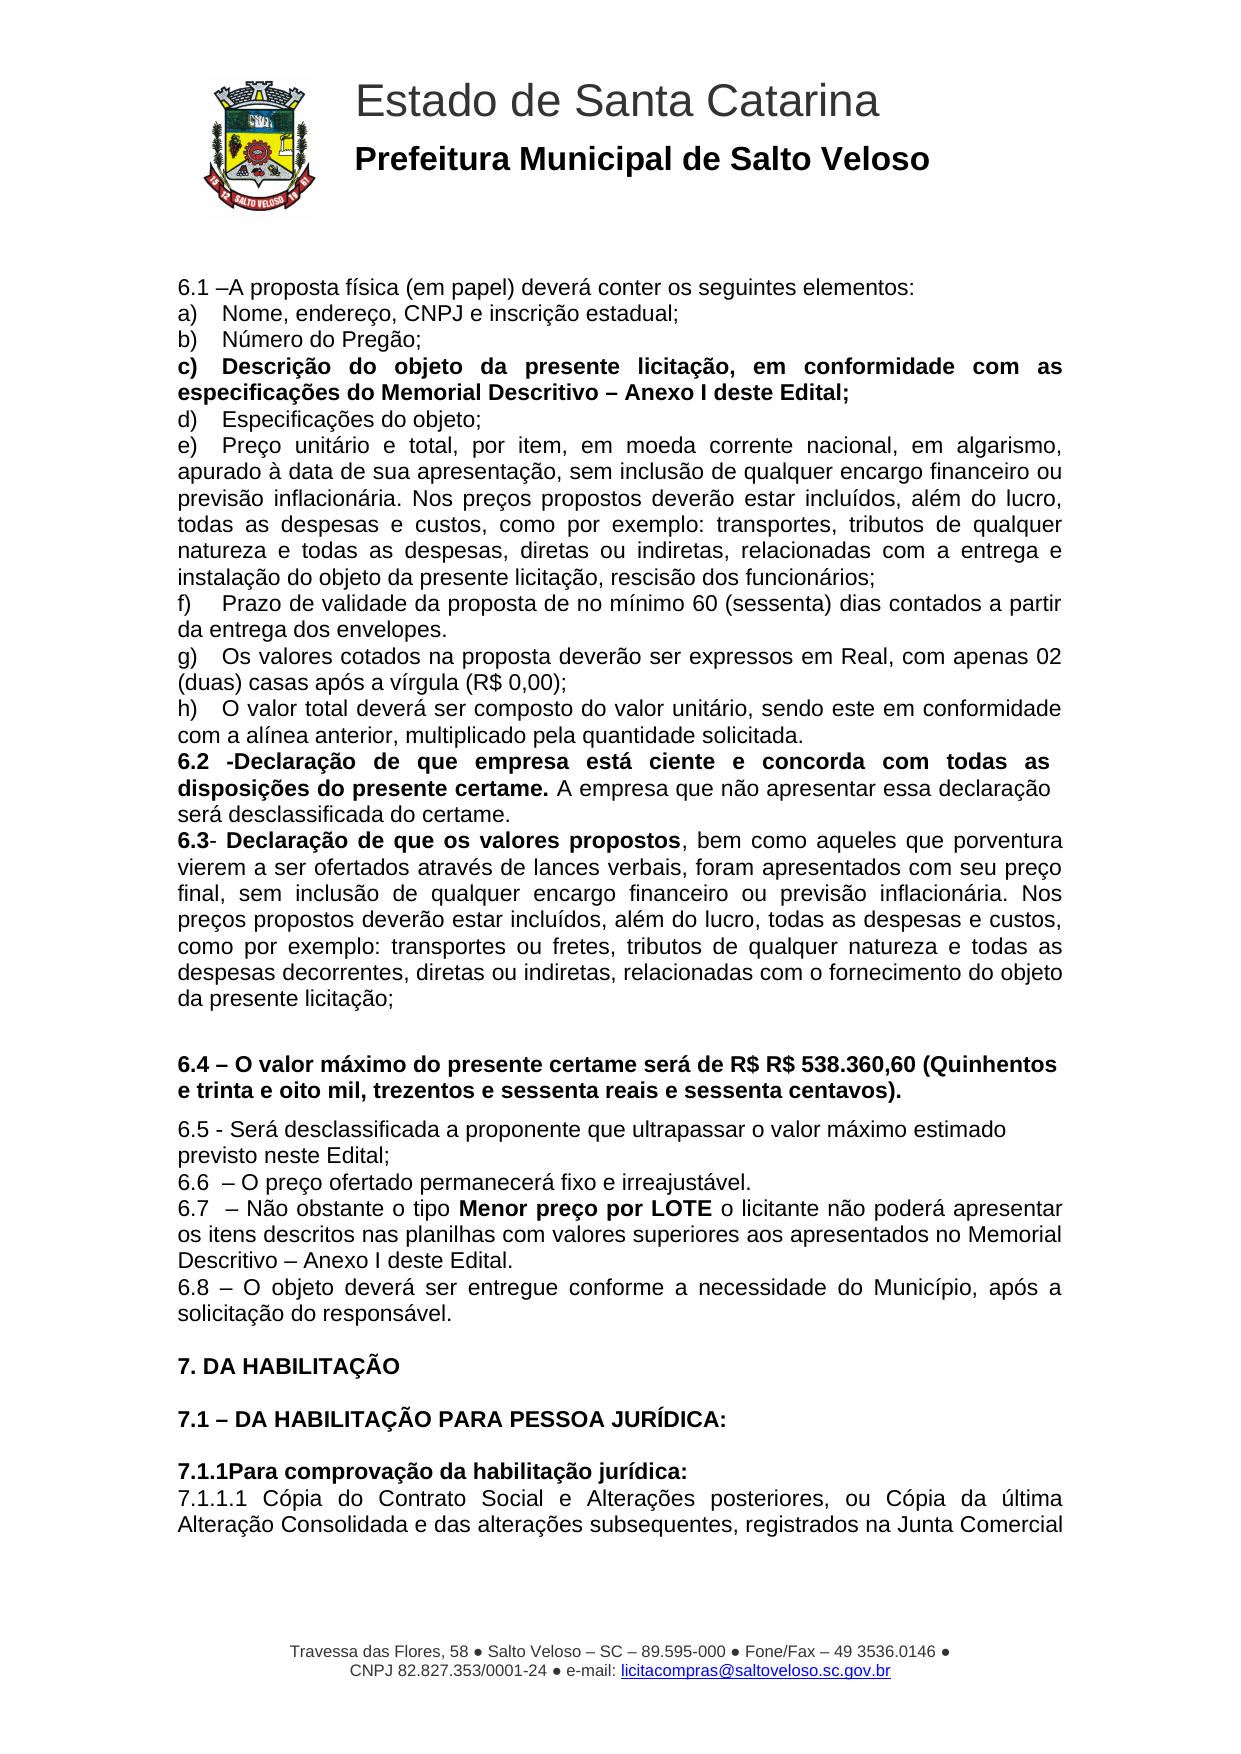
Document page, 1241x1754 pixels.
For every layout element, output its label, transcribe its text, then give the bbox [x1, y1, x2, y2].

list Número do Pregão; [177, 326, 1063, 353]
text 6.8 – O objeto deverá ser entregue conforme a necessidade do Município, após a solicitação do responsável. [177, 1274, 1063, 1327]
list Os valores cotados na proposta deverão ser expressos em Real, com apenas 02 (duas) casas após a vírgula (R$ 0,00); [177, 643, 1063, 695]
text 6.5 - Será desclassificada a proponente que ultrapassar o valor máximo estimado previsto neste Edital; [177, 1116, 1063, 1168]
text 6.6 – O preço ofertado permanecerá fixo e irreajustável. [177, 1168, 1063, 1195]
list Especificações do objeto; [177, 406, 1063, 432]
text 7.1.1Para comprovação da habilitação jurídica: [177, 1458, 1063, 1485]
list Descrição do objeto da presente licitação, em conformidade com as especificações do Memorial Descritivo – Anexo I deste Edital; [177, 353, 1063, 406]
text 6.3- Declaração de que os valores propostos, bem como aqueles que porventura vierem a ser ofertados através de lances verbais, foram apresentados com seu preço final, sem inclusão de qualquer encargo financeiro ou previsão inflacionária. Nos preços propostos deverão estar incluídos, além do lucro, todas as despesas e custos, como por exemplo: transportes ou fretes, tributos de qualquer natureza e todas as despesas decorrentes, diretas ou indiretas, relacionadas com o fornecimento do objeto da presente licitação; [177, 827, 1063, 1012]
text 6.1 –A proposta física (em papel) deverá conter os seguintes elementos: [177, 274, 1063, 300]
text 7. DA HABILITAÇÃO [177, 1353, 1063, 1379]
text 6.4 – O valor máximo do presente certame será de R$ R$ 538.360,60 (Quinhentos e trinta e oito mil, trezentos e sessenta reais e sessenta centavos). [177, 1051, 1063, 1103]
list O valor total deverá ser composto do valor unitário, sendo este em conformidade com a alínea anterior, multiplicado pela quantidade solicitada. [177, 695, 1063, 748]
text 6.7 – Não obstante o tipo Menor preço por LOTE o licitante não poderá apresentar os itens descritos nas planilhas com valores superiores aos apresentados no Memorial Descritivo – Anexo I deste Edital. [177, 1195, 1063, 1274]
text 7.1 – DA HABILITAÇÃO PARA PESSOA JURÍDICA: [177, 1406, 1063, 1432]
list Preço unitário e total, por item, em moeda corrente nacional, em algarismo, apurado à data de sua apresentação, sem inclusão de qualquer encargo financeiro ou previsão inflacionária. Nos preços propostos deverão estar incluídos, além do lucro, todas as despesas e custos, como por exemplo: transportes, tributos de qualquer natureza e todas as despesas, diretas ou indiretas, relacionadas com a entrega e instalação do objeto da presente licitação, rescisão dos funcionários; [177, 432, 1063, 590]
list Prazo de validade da proposta de no mínimo 60 (sessenta) dias contados a partir da entrega dos envelopes. [177, 590, 1063, 643]
list Nome, endereço, CNPJ e inscrição estadual; [177, 300, 1063, 326]
text 6.2 -Declaração de que empresa está ciente e concorda com todas as disposições do presente certame. A empresa que não apresentar essa declaração será desclassificada do certame. [177, 748, 1051, 827]
picture [201, 74, 320, 221]
